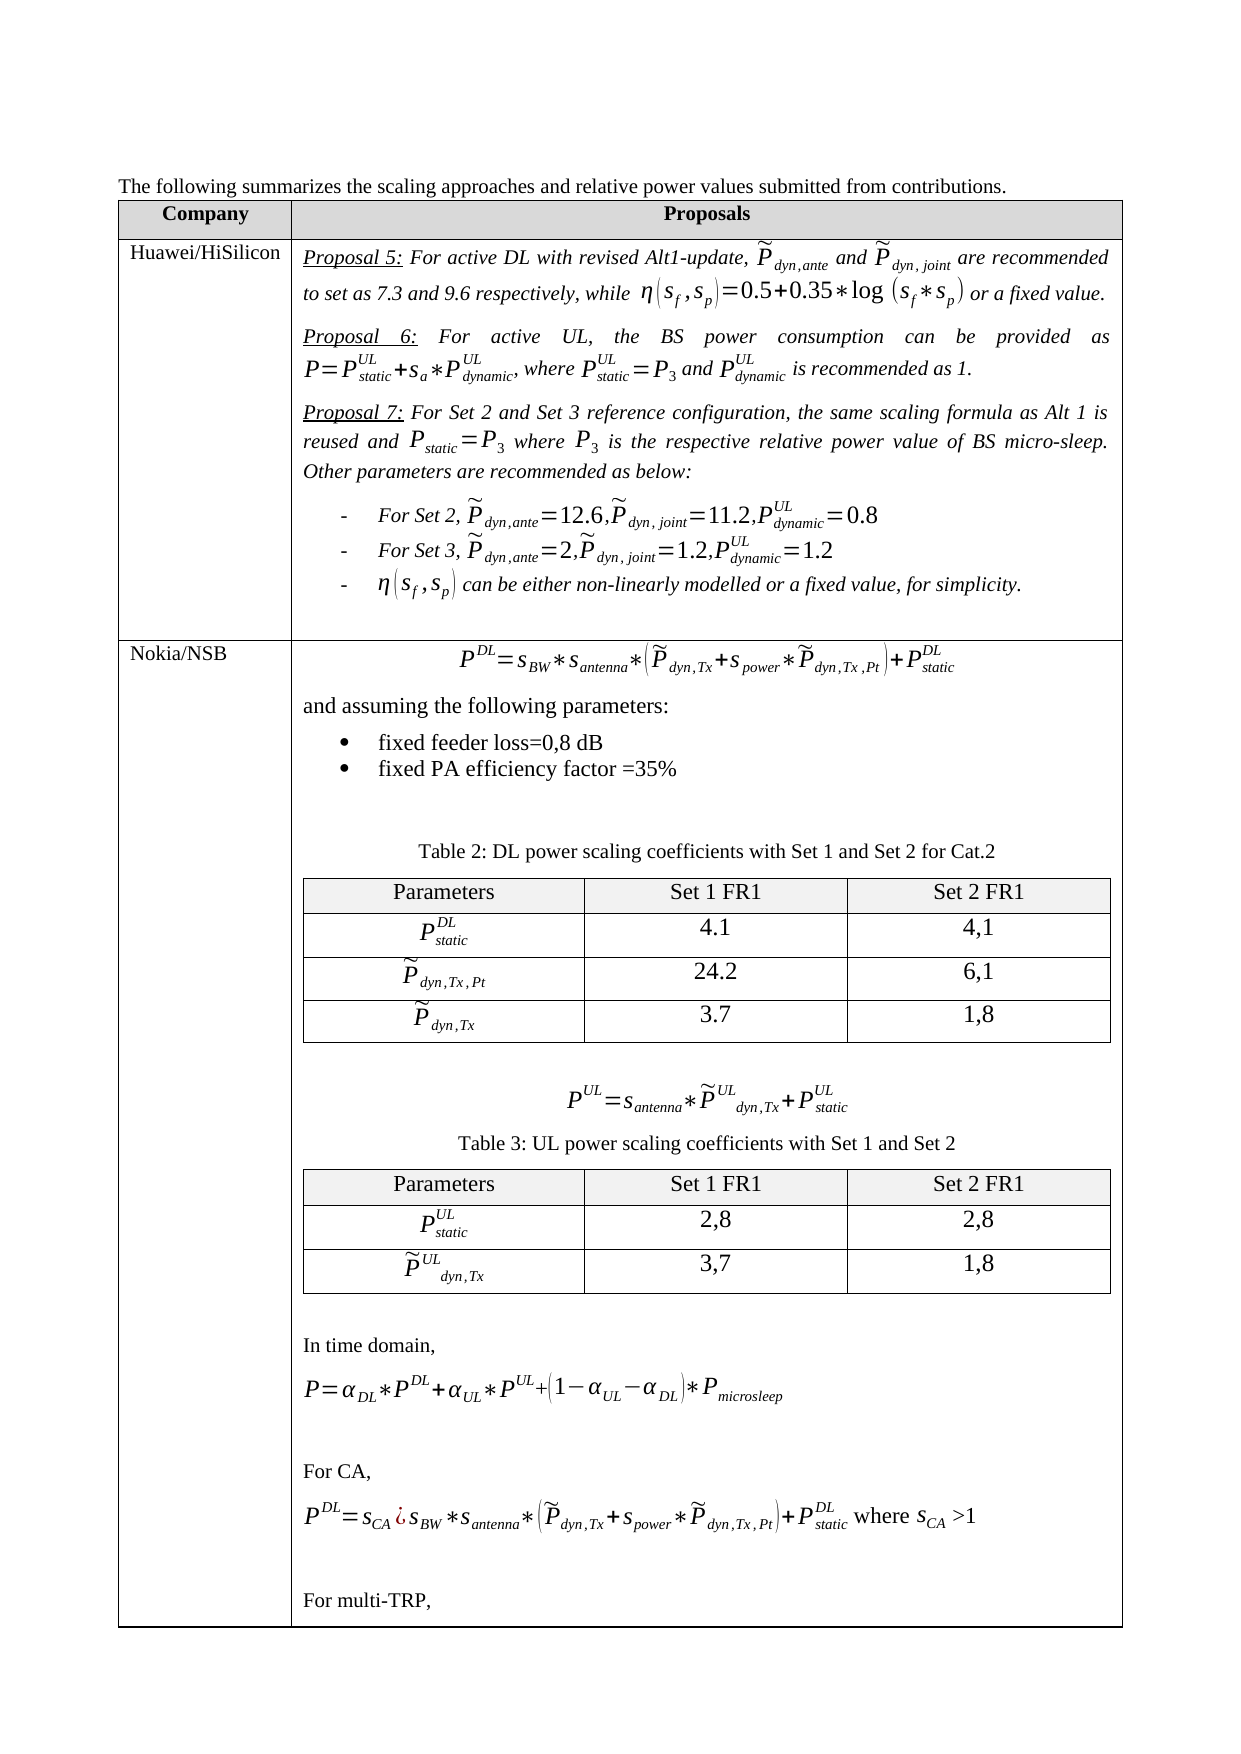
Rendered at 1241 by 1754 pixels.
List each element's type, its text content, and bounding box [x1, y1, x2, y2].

table_header Company [119, 201, 291, 239]
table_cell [292, 641, 1122, 1626]
table_cell Huawei/HiSilicon [119, 240, 291, 640]
text The following summarizes the scaling approaches and relative power values submitted from contributions. [118, 174, 1122, 198]
table_header Proposals [292, 201, 1122, 239]
table_cell Proposal 5: For active DL with revised Alt1-update, and are recommended to set as 7.3 and 9.6 respectively, while or a fixed value. Proposal 6: For active UL, the BS power consumption can be provided as , where and is recommended as 1. Proposal 7: For Set 2 and Set 3 reference configuration, the same scaling formula as Alt 1 is reused and where is the respective relative power value of BS micro-sleep. Other parameters are recommended as below: For Set 2, ,, For Set 3, ,, can be either non-linearly modelled or a fixed value, for simplicity. [292, 240, 1122, 640]
table_cell Nokia/NSB [119, 641, 291, 1626]
